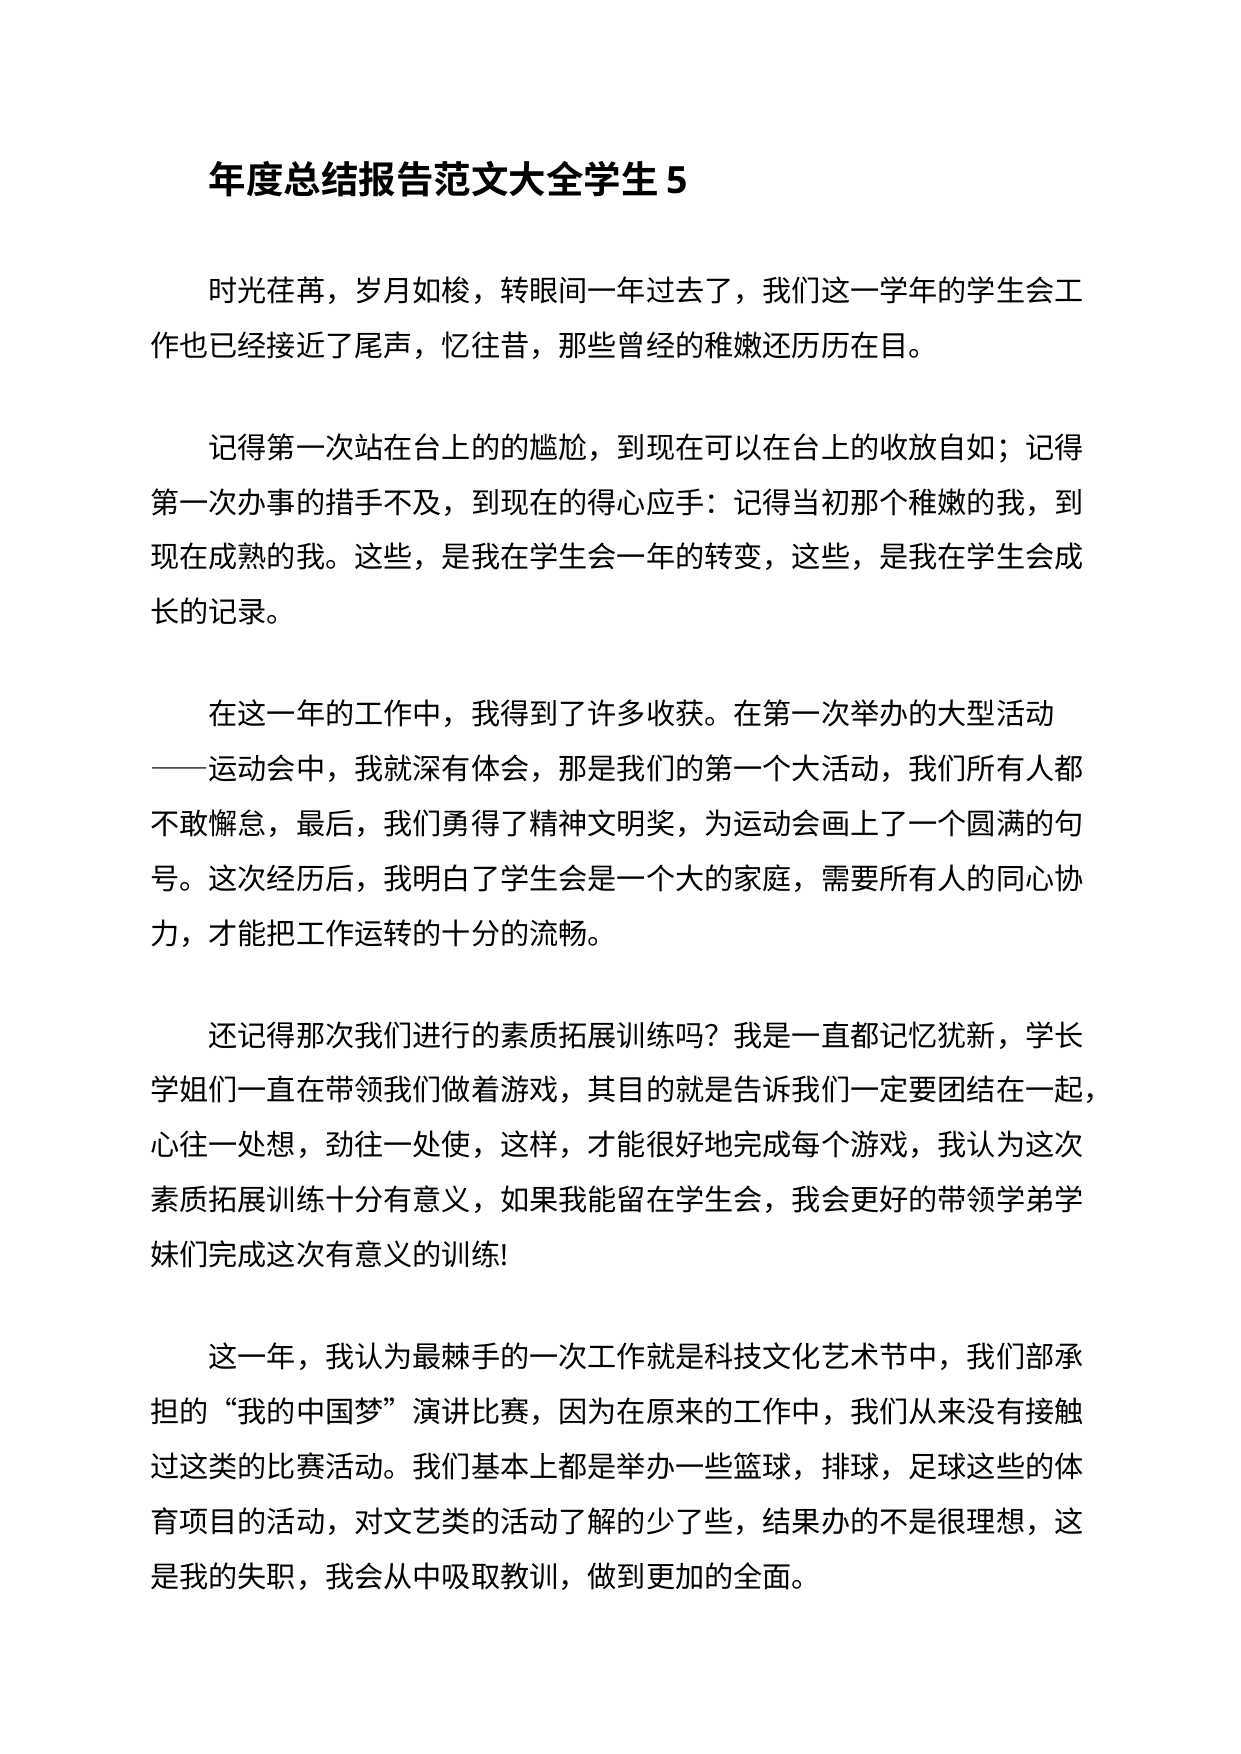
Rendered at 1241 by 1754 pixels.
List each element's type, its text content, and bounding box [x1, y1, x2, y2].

text 年度总结报告范文大全学生5 [150, 150, 1090, 204]
text 时光荏苒，岁月如梭，转眼间一年过去了，我们这一学年的学生会工作也已经接近了尾声，忆往昔，那些曾经的稚嫩还历历在目。 [150, 268, 1090, 365]
text 在这一年的工作中，我得到了许多收获。在第一次举办的大型活动——运动会中，我就深有体会，那是我们的第一个大活动，我们所有人都不敢懈怠，最后，我们勇得了精神文明奖，为运动会画上了一个圆满的句号。这次经历后，我明白了学生会是一个大的家庭，需要所有人的同心协力，才能把工作运转的十分的流畅。 [150, 691, 1090, 953]
text 还记得那次我们进行的素质拓展训练吗？我是一直都记忆犹新，学长学姐们一直在带领我们做着游戏，其目的就是告诉我们一定要团结在一起，心往一处想，劲往一处使，这样，才能很好地完成每个游戏，我认为这次素质拓展训练十分有意义，如果我能留在学生会，我会更好的带领学弟学妹们完成这次有意义的训练! [150, 1012, 1090, 1274]
text 记得第一次站在台上的的尴尬，到现在可以在台上的收放自如；记得第一次办事的措手不及，到现在的得心应手：记得当初那个稚嫩的我，到现在成熟的我。这些，是我在学生会一年的转变，这些，是我在学生会成长的记录。 [150, 424, 1090, 631]
text 这一年，我认为最棘手的一次工作就是科技文化艺术节中，我们部承担的“我的中国梦”演讲比赛，因为在原来的工作中，我们从来没有接触过这类的比赛活动。我们基本上都是举办一些篮球，排球，足球这些的体育项目的活动，对文艺类的活动了解的少了些，结果办的不是很理想，这是我的失职，我会从中吸取教训，做到更加的全面。 [150, 1334, 1090, 1596]
